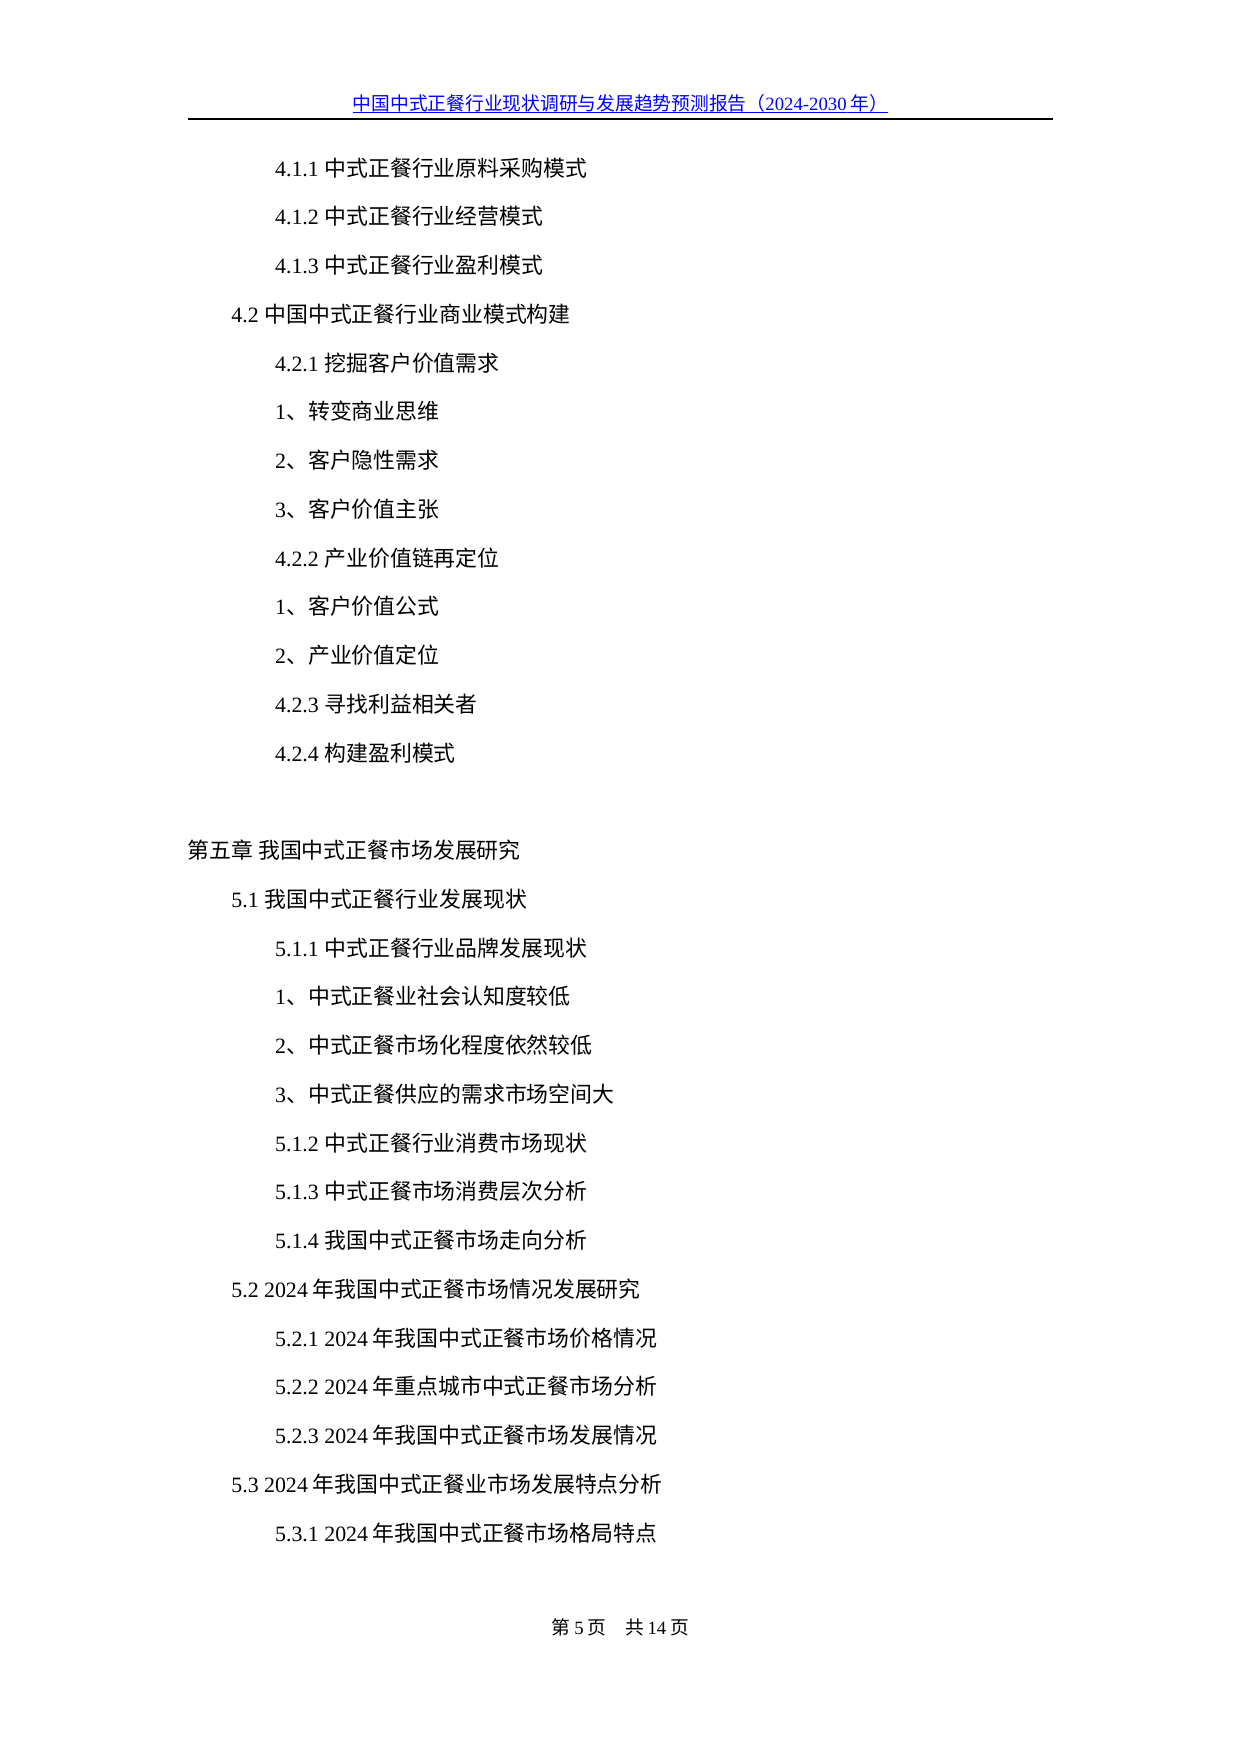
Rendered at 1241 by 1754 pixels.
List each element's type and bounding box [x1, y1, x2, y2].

text [187, 150, 1053, 1548]
